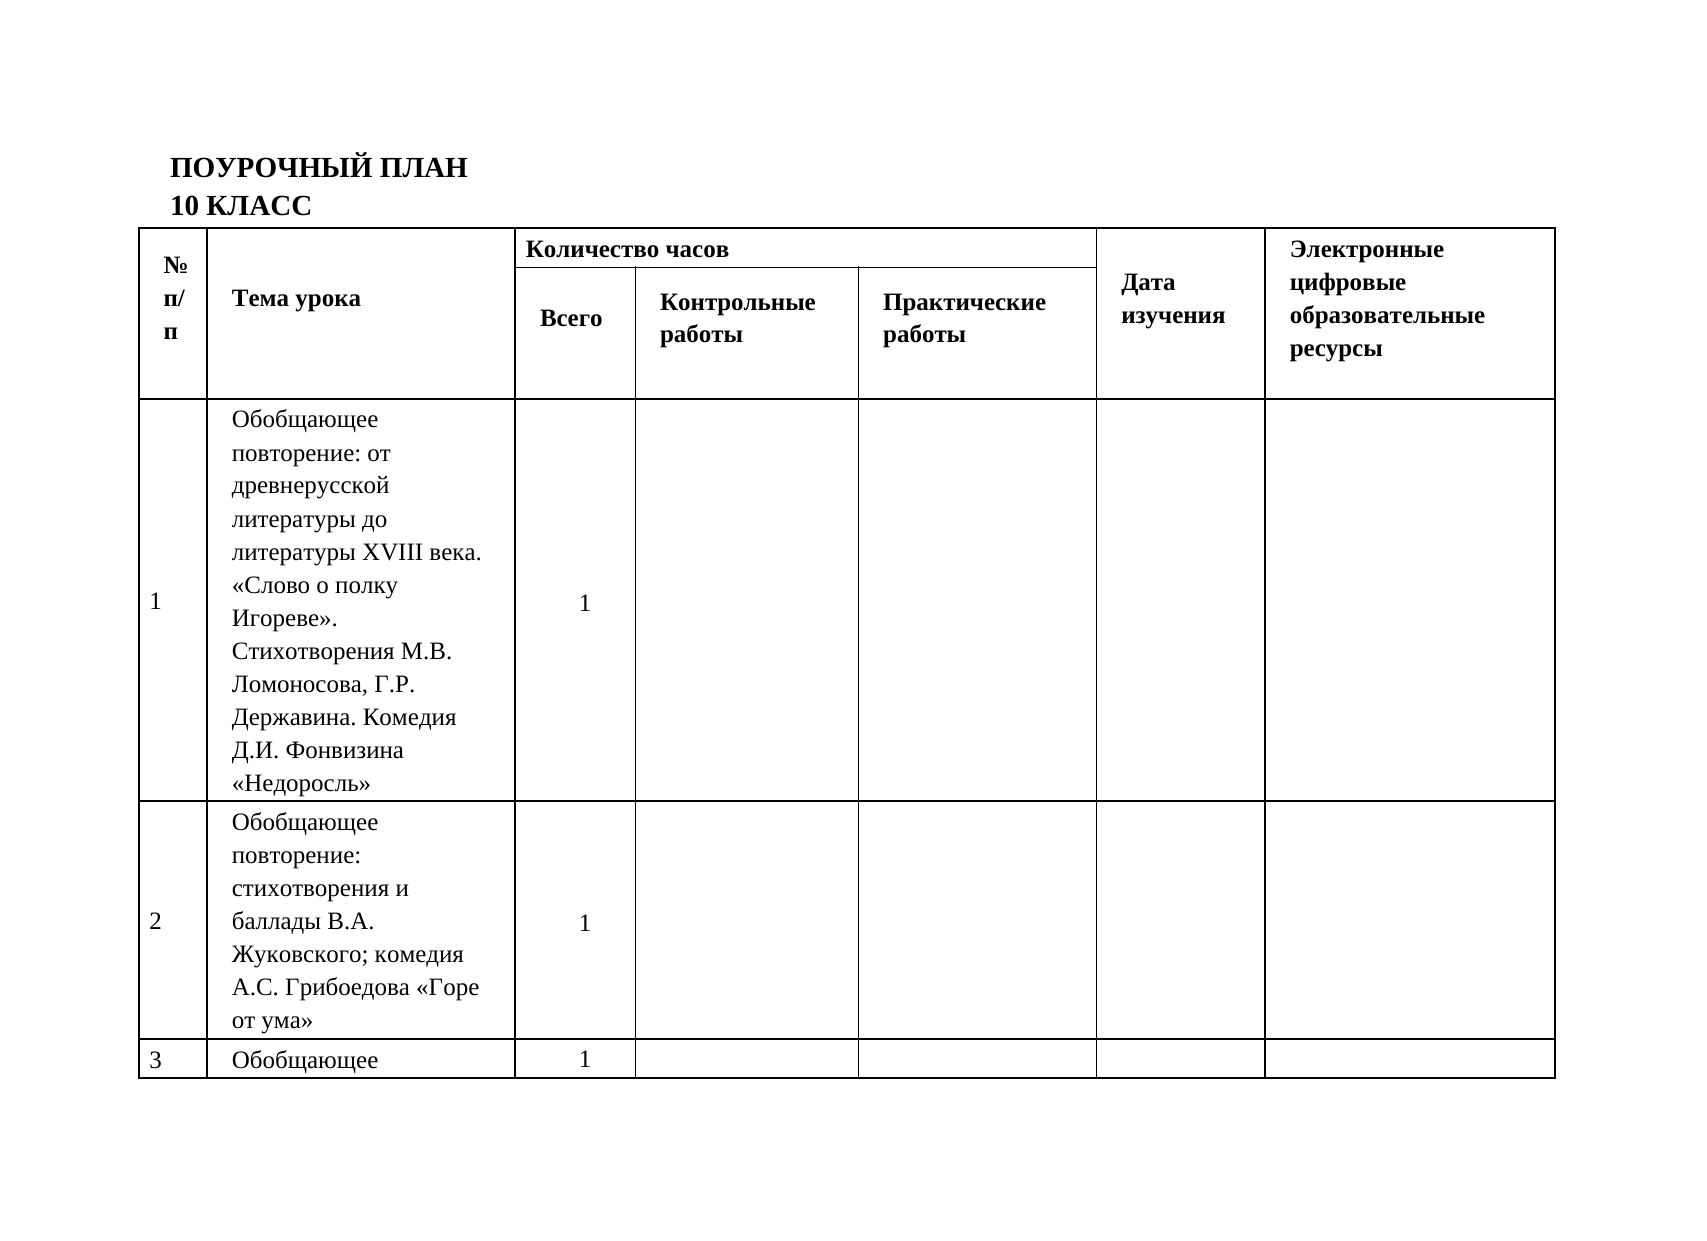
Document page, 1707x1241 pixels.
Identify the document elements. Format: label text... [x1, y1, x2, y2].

table_cell [1097, 1040, 1264, 1077]
table_cell 1 [140, 400, 206, 800]
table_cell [208, 1040, 514, 1077]
text ПОУРОЧНЫЙ ПЛАН [162, 150, 1557, 183]
table_cell [859, 1040, 1096, 1077]
table_cell 2 [140, 802, 206, 1038]
table_cell 3 [140, 1040, 206, 1077]
table_cell Обобщающее повторение: от древнерусской литературы до литературы XVIII века. «Слово о полку Игореве». Стихотворения М.В. Ломоносова, Г.Р. Державина. Комедия Д.И. Фонвизина «Недоросль» [208, 400, 514, 800]
table_header Электронные цифровые образовательные ресурсы [1266, 229, 1554, 398]
table_cell [1266, 400, 1554, 800]
table_cell Обобщающее повторение: стихотворения и баллады В.А. Жуковского; комедия А.С. Грибоедова «Горе от ума» [208, 802, 514, 1038]
table_cell 1 [516, 802, 635, 1038]
table_cell Практические работы [859, 268, 1096, 398]
table_cell [859, 400, 1096, 800]
table_header Дата изучения [1097, 229, 1264, 398]
table_header № п/п [140, 229, 206, 398]
text 10 КЛАСС [162, 188, 1557, 222]
table_cell [859, 802, 1096, 1038]
table_header Тема урока [208, 229, 514, 398]
table_cell Всего [516, 268, 635, 398]
table_cell [1097, 400, 1264, 800]
table_header Количество часов [516, 229, 1096, 266]
table_cell [636, 1040, 858, 1077]
table_cell [636, 802, 858, 1038]
table_cell 1 [516, 400, 635, 800]
table_cell [1266, 802, 1554, 1038]
table_cell Контрольные работы [636, 268, 858, 398]
table_cell [1266, 1040, 1554, 1077]
table_cell [1097, 802, 1264, 1038]
table_cell 1 [516, 1040, 635, 1077]
table_cell [636, 400, 858, 800]
